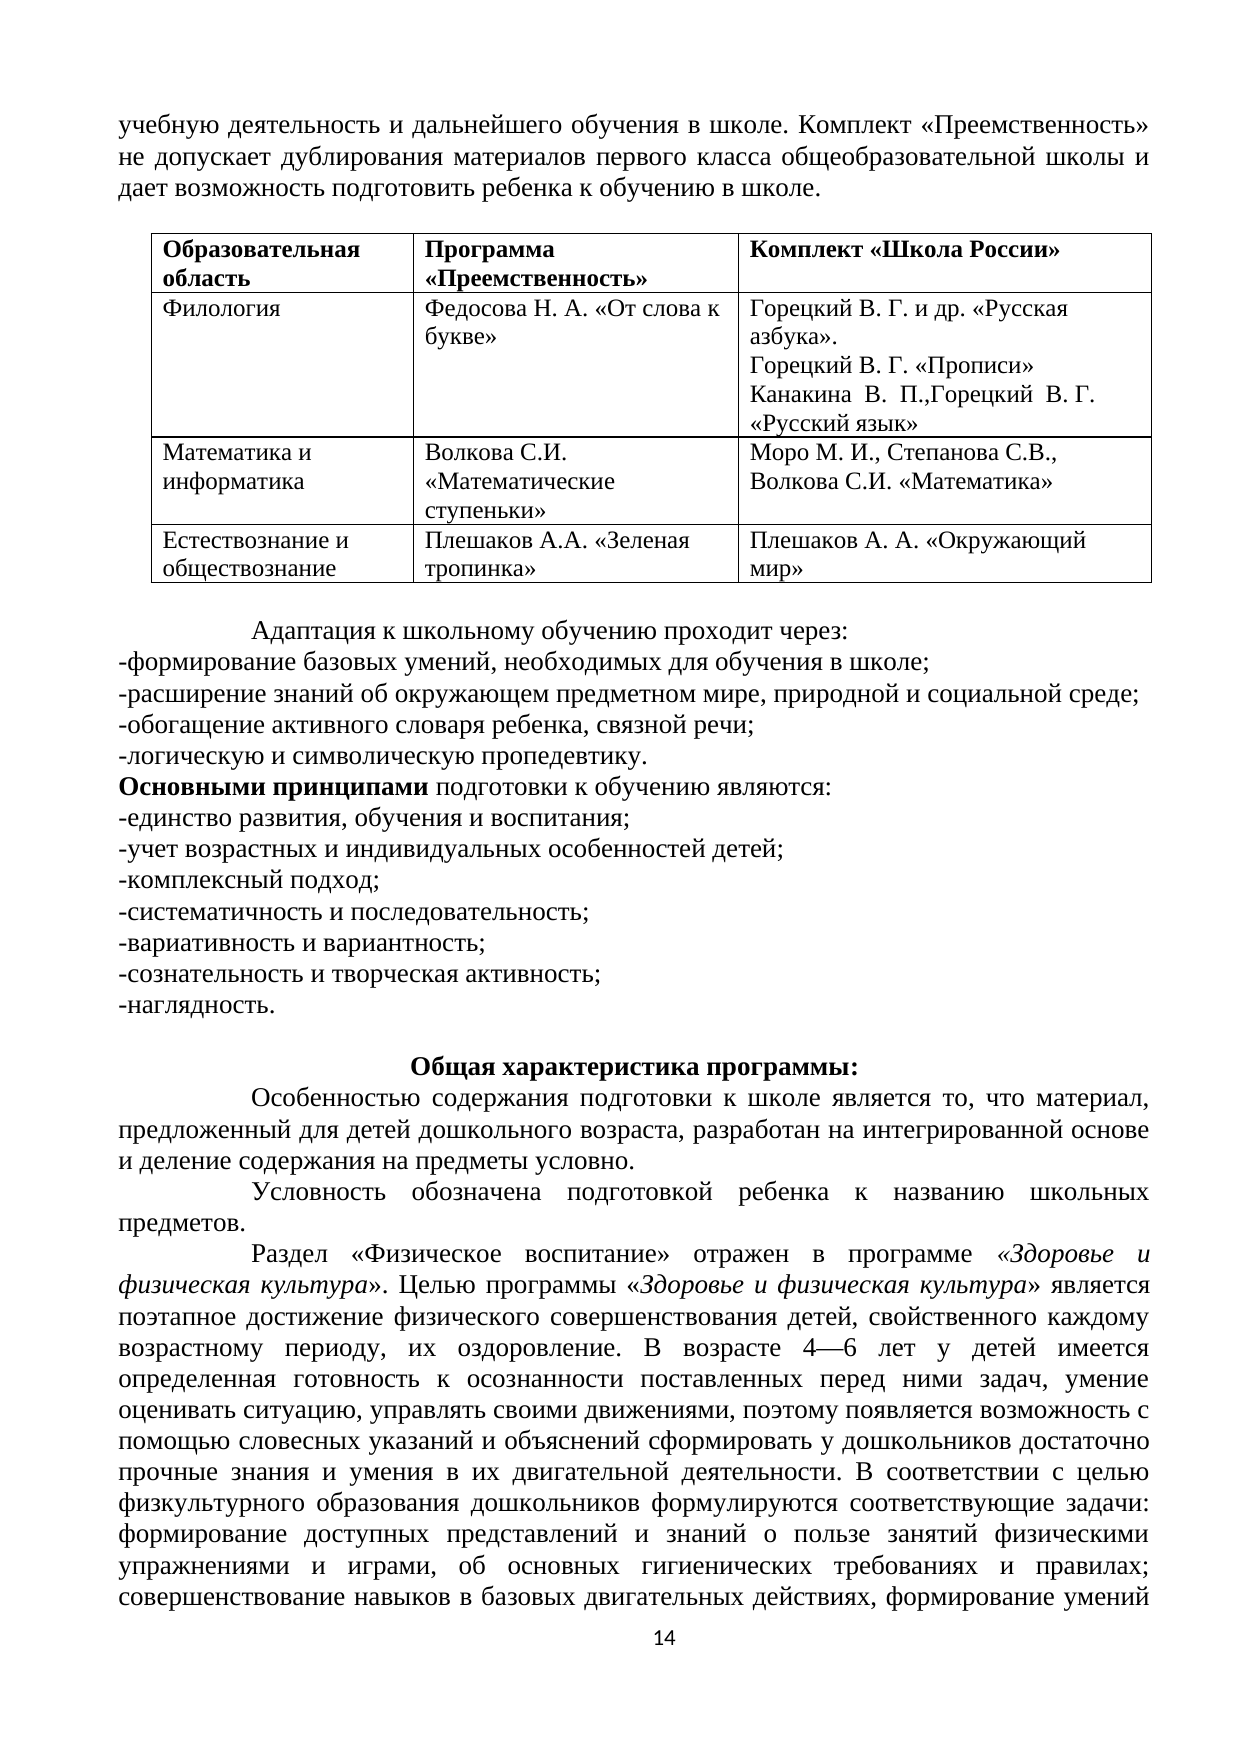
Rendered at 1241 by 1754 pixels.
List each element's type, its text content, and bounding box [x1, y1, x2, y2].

table_cell Математика и информатика [152, 438, 413, 524]
table_cell Филология [152, 293, 413, 436]
table_cell Волкова С.И. «Математические ступеньки» [414, 438, 738, 524]
text Особенностью содержания подготовки к школе является то, что материал, предложенный для детей дошкольного возраста, разработан на интегрированной основе и деление содержания на предметы условно. [118, 1082, 1151, 1175]
text -учет возрастных и индивидуальных особенностей детей; [118, 832, 1151, 863]
text Адаптация к школьному обучению проходит через: [118, 614, 1151, 646]
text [118, 1237, 1151, 1611]
text -логическую и символическую пропедевтику. [118, 739, 1151, 770]
text -сознательность и творческая активность; [118, 957, 1151, 988]
table_cell Плешаков А. А. «Окружающий мир» [739, 525, 1151, 582]
text -комплексный подход; [118, 863, 1151, 895]
text -вариативность и вариантность; [118, 926, 1151, 957]
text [118, 108, 1151, 202]
text -обогащение активного словаря ребенка, связной речи; [118, 708, 1151, 739]
text -систематичность и последовательность; [118, 895, 1151, 926]
text -единство развития, обучения и воспитания; [118, 801, 1151, 832]
text Общая характеристика программы: [118, 1050, 1151, 1082]
table_cell Естествознание и обществознание [152, 525, 413, 582]
text -формирование базовых умений, необходимых для обучения в школе; [118, 646, 1151, 677]
text Условность обозначена подготовкой ребенка к названию школьных предметов. [118, 1175, 1151, 1237]
table_header Программа «Преемственность» [414, 234, 738, 292]
table_cell Федосова Н. А. «От слова к букве» [414, 293, 738, 436]
table_cell Плешаков А.А. «Зеленая тропинка» [414, 525, 738, 582]
text -расширение знаний об окружающем предметном мире, природной и социальной среде; [118, 677, 1151, 708]
table_cell Горецкий В. Г. и др. «Русская азбука». Горецкий В. Г. «Прописи» Канакина В. П.,Горецкий В. Г. «Русский язык» [739, 293, 1151, 436]
text -наглядность. [118, 988, 1151, 1019]
text Основными принципами подготовки к обучению являются: [118, 770, 1151, 801]
table_cell Моро М. И., Степанова С.В., Волкова С.И. «Математика» [739, 438, 1151, 524]
table_header Комплект «Школа России» [739, 234, 1151, 292]
table_header Образовательная область [152, 234, 413, 292]
